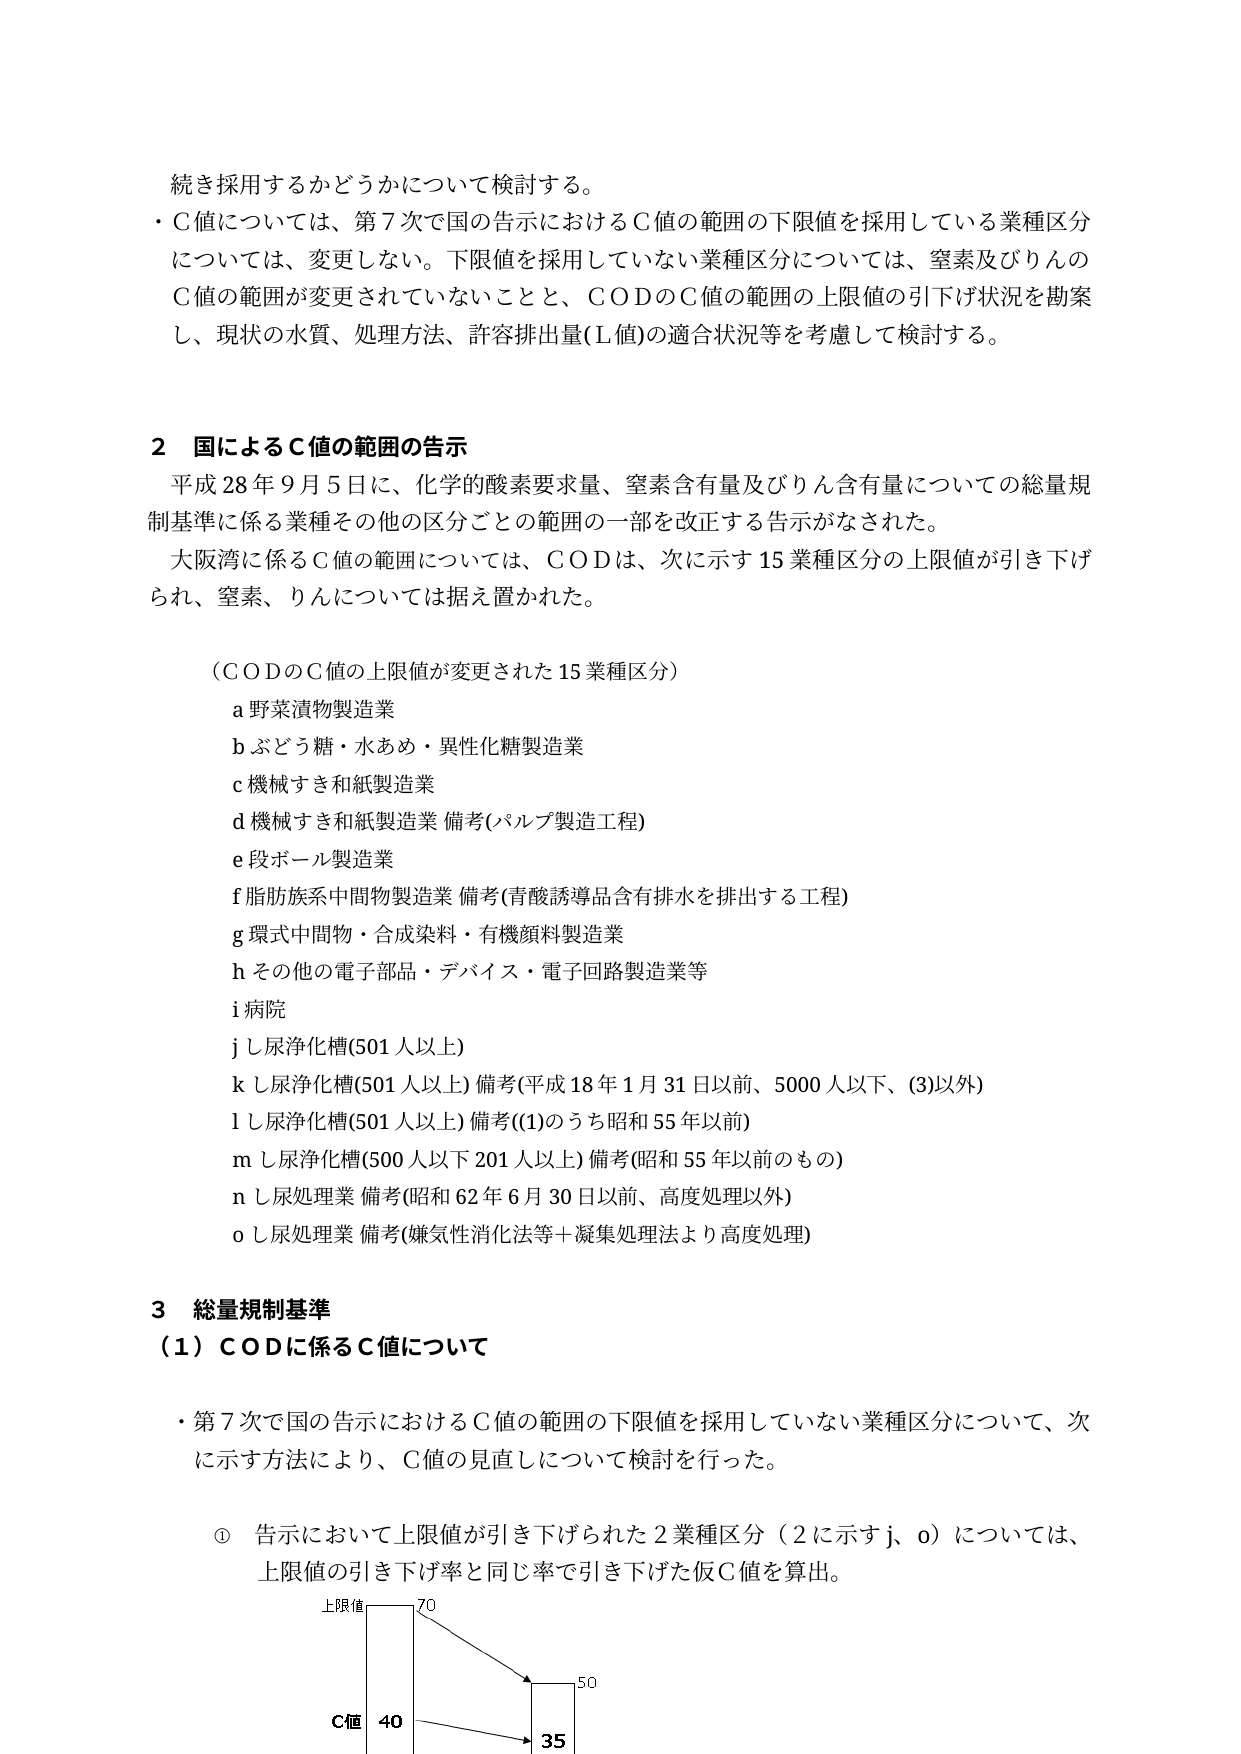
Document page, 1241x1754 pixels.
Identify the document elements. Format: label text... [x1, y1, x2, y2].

text 大阪湾に係るＣ値の範囲については、ＣＯＤは、次に示す15業種区分の上限値が引き下げられ、窒素、りんについては据え置かれた。 [148, 539, 1092, 614]
text c 機械すき和紙製造業 [169, 764, 1092, 802]
subtitle （１）ＣＯＤに係るＣ値について [148, 1327, 1092, 1364]
text （ＣＯＤのＣ値の上限値が変更された15業種区分） [148, 652, 1092, 689]
text m し尿浄化槽(500人以下201人以上) 備考(昭和55年以前のもの) [169, 1139, 1092, 1177]
text j し尿浄化槽(501人以上) [169, 1027, 1092, 1064]
text g 環式中間物・合成染料・有機顔料製造業 [169, 914, 1092, 952]
text ・第７次で国の告示におけるＣ値の範囲の下限値を採用していない業種区分について、次に示す方法により、Ｃ値の見直しについて検討を行った。 [148, 1402, 1092, 1477]
text ・Ｃ値については、第７次で国の告示におけるＣ値の範囲の下限値を採用している業種区分については、変更しない。下限値を採用していない業種区分については、窒素及びりんのＣ値の範囲が変更されていないことと、ＣＯＤのＣ値の範囲の上限値の引下げ状況を勘案し、現状の水質、処理方法、許容排出量(Ｌ値)の適合状況等を考慮して検討する。 [148, 202, 1092, 352]
text ① 告示において上限値が引き下げられた２業種区分（２に示すj、o）については、上限値の引き下げ率と同じ率で引き下げた仮Ｃ値を算出。 [213, 1514, 1092, 1589]
subtitle ２ 国によるＣ値の範囲の告示 [148, 427, 1092, 464]
text 平成28年９月５日に、化学的酸素要求量、窒素含有量及びりん含有量についての総量規制基準に係る業種その他の区分ごとの範囲の一部を改正する告示がなされた。 [148, 464, 1092, 539]
subtitle ３ 総量規制基準 [148, 1289, 1092, 1327]
text o し尿処理業 備考(嫌気性消化法等＋凝集処理法より高度処理) [169, 1214, 1092, 1252]
text h その他の電子部品・デバイス・電子回路製造業等 [169, 952, 1092, 989]
text l し尿浄化槽(501人以上) 備考((1)のうち昭和55年以前) [169, 1102, 1092, 1139]
picture [293, 1586, 639, 1754]
text k し尿浄化槽(501人以上) 備考(平成18年1月31日以前、5000人以下、(3)以外) [169, 1064, 1092, 1102]
text n し尿処理業 備考(昭和62年6月30日以前、高度処理以外) [169, 1177, 1092, 1214]
text b ぶどう糖・水あめ・異性化糖製造業 [169, 727, 1092, 764]
text d 機械すき和紙製造業 備考(パルプ製造工程) [169, 802, 1092, 839]
text i 病院 [169, 989, 1092, 1027]
text e 段ボール製造業 [169, 839, 1092, 877]
text a 野菜漬物製造業 [169, 689, 1092, 727]
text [148, 164, 1092, 202]
text f 脂肪族系中間物製造業 備考(青酸誘導品含有排水を排出する工程) [169, 877, 1092, 914]
